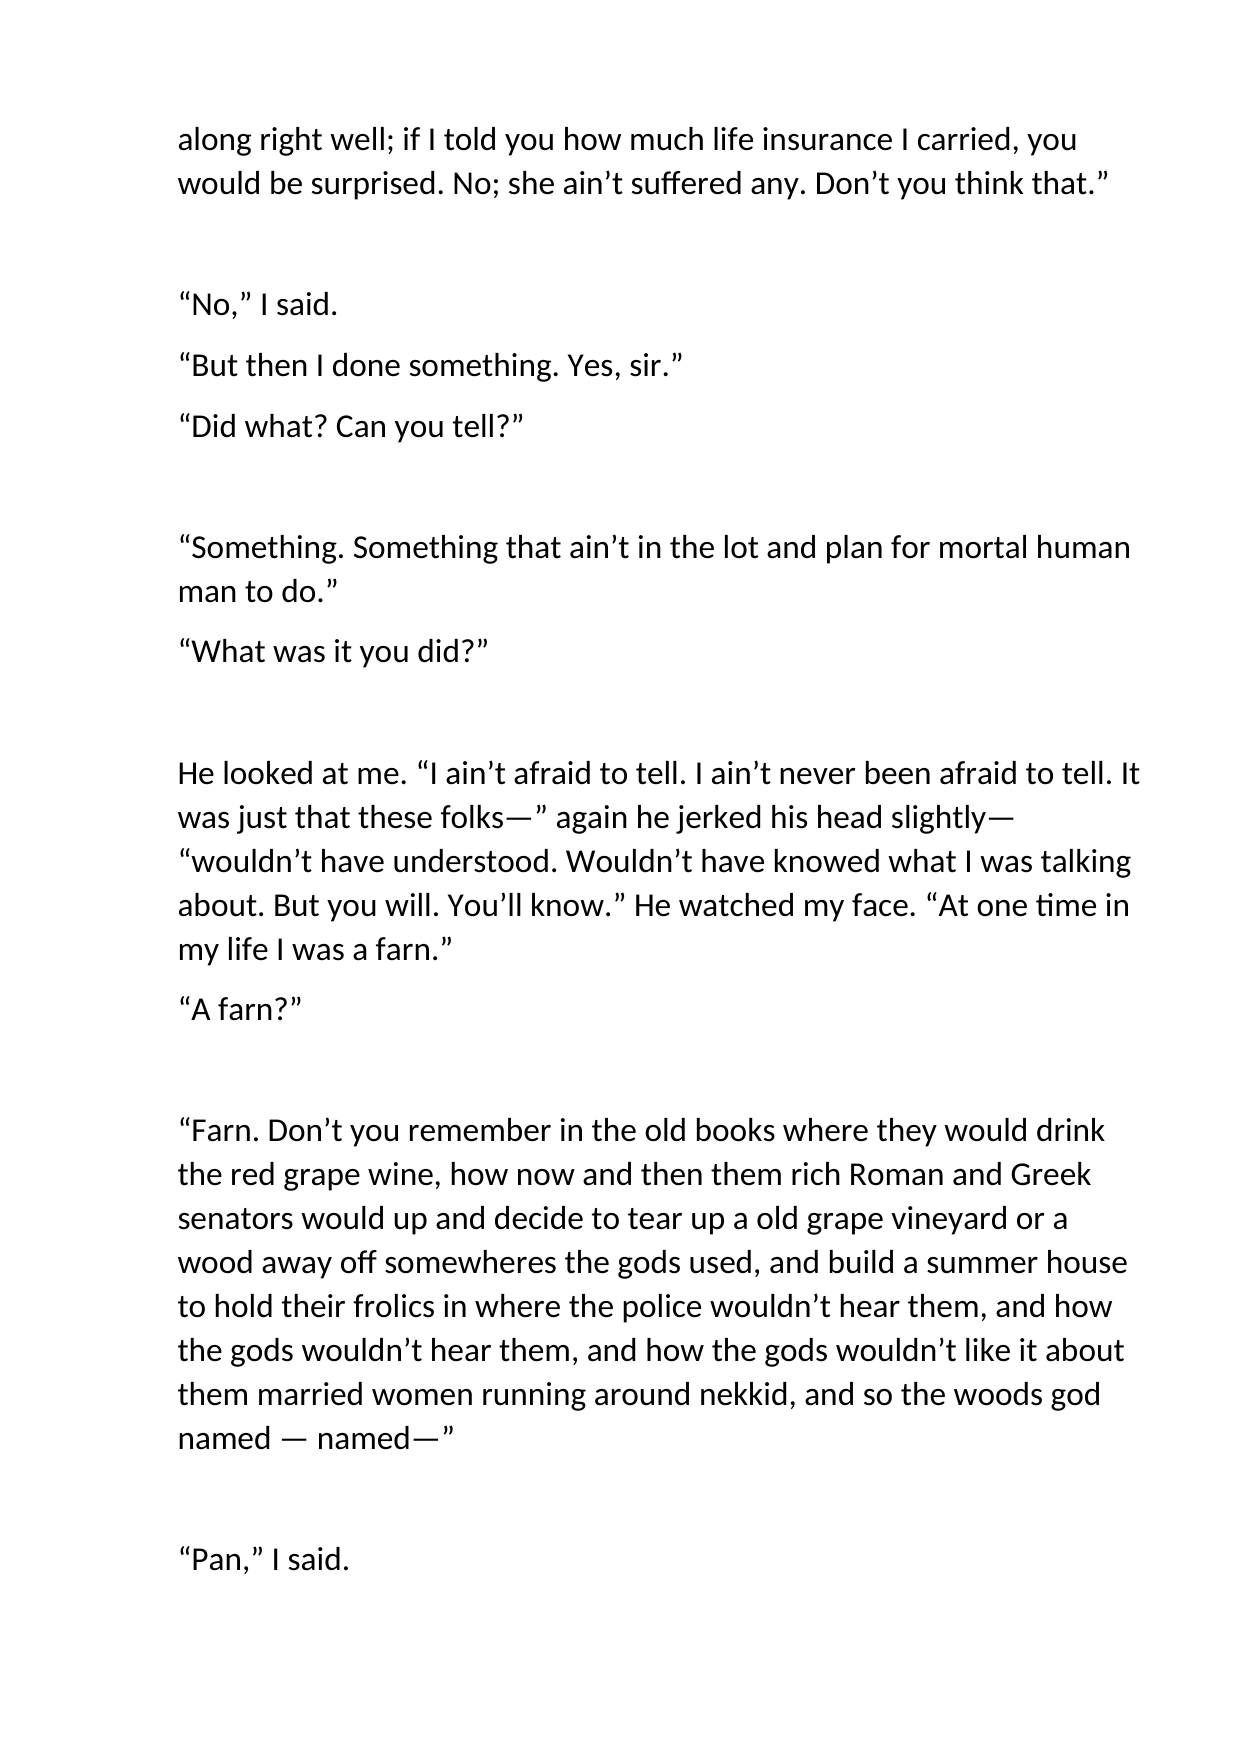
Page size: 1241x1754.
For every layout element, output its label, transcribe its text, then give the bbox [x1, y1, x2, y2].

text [177, 118, 1152, 203]
text “No,” I said. [177, 283, 1152, 324]
text “Something. Something that ain’t in the lot and plan for mortal human man to do.” [177, 526, 1152, 611]
text “Farn. Don’t you remember in the old books where they would drink the red grape wine, how now and then them rich Roman and Greek senators would up and decide to tear up a old grape vineyard or a wood away off somewheres the gods used, and build a summer house to hold their frolics in where the police wouldn’t hear them, and how the gods wouldn’t hear them, and how the gods wouldn’t like it about them married women running around nekkid, and so the woods god named — named—” [177, 1109, 1152, 1458]
text “Pan,” I said. [177, 1538, 1152, 1579]
text “What was it you did?” [177, 630, 1152, 671]
text “But then I done something. Yes, sir.” [177, 344, 1152, 385]
text “A farn?” [177, 988, 1152, 1029]
text He looked at me. “I ain’t afraid to tell. I ain’t never been afraid to tell. It was just that these folks—” again he jerked his head slightly— “wouldn’t have understood. Wouldn’t have knowed what I was talking about. But you will. You’ll know.” He watched my face. “At one time in my life I was a farn.” [177, 752, 1152, 968]
text “Did what? Can you tell?” [177, 404, 1152, 445]
